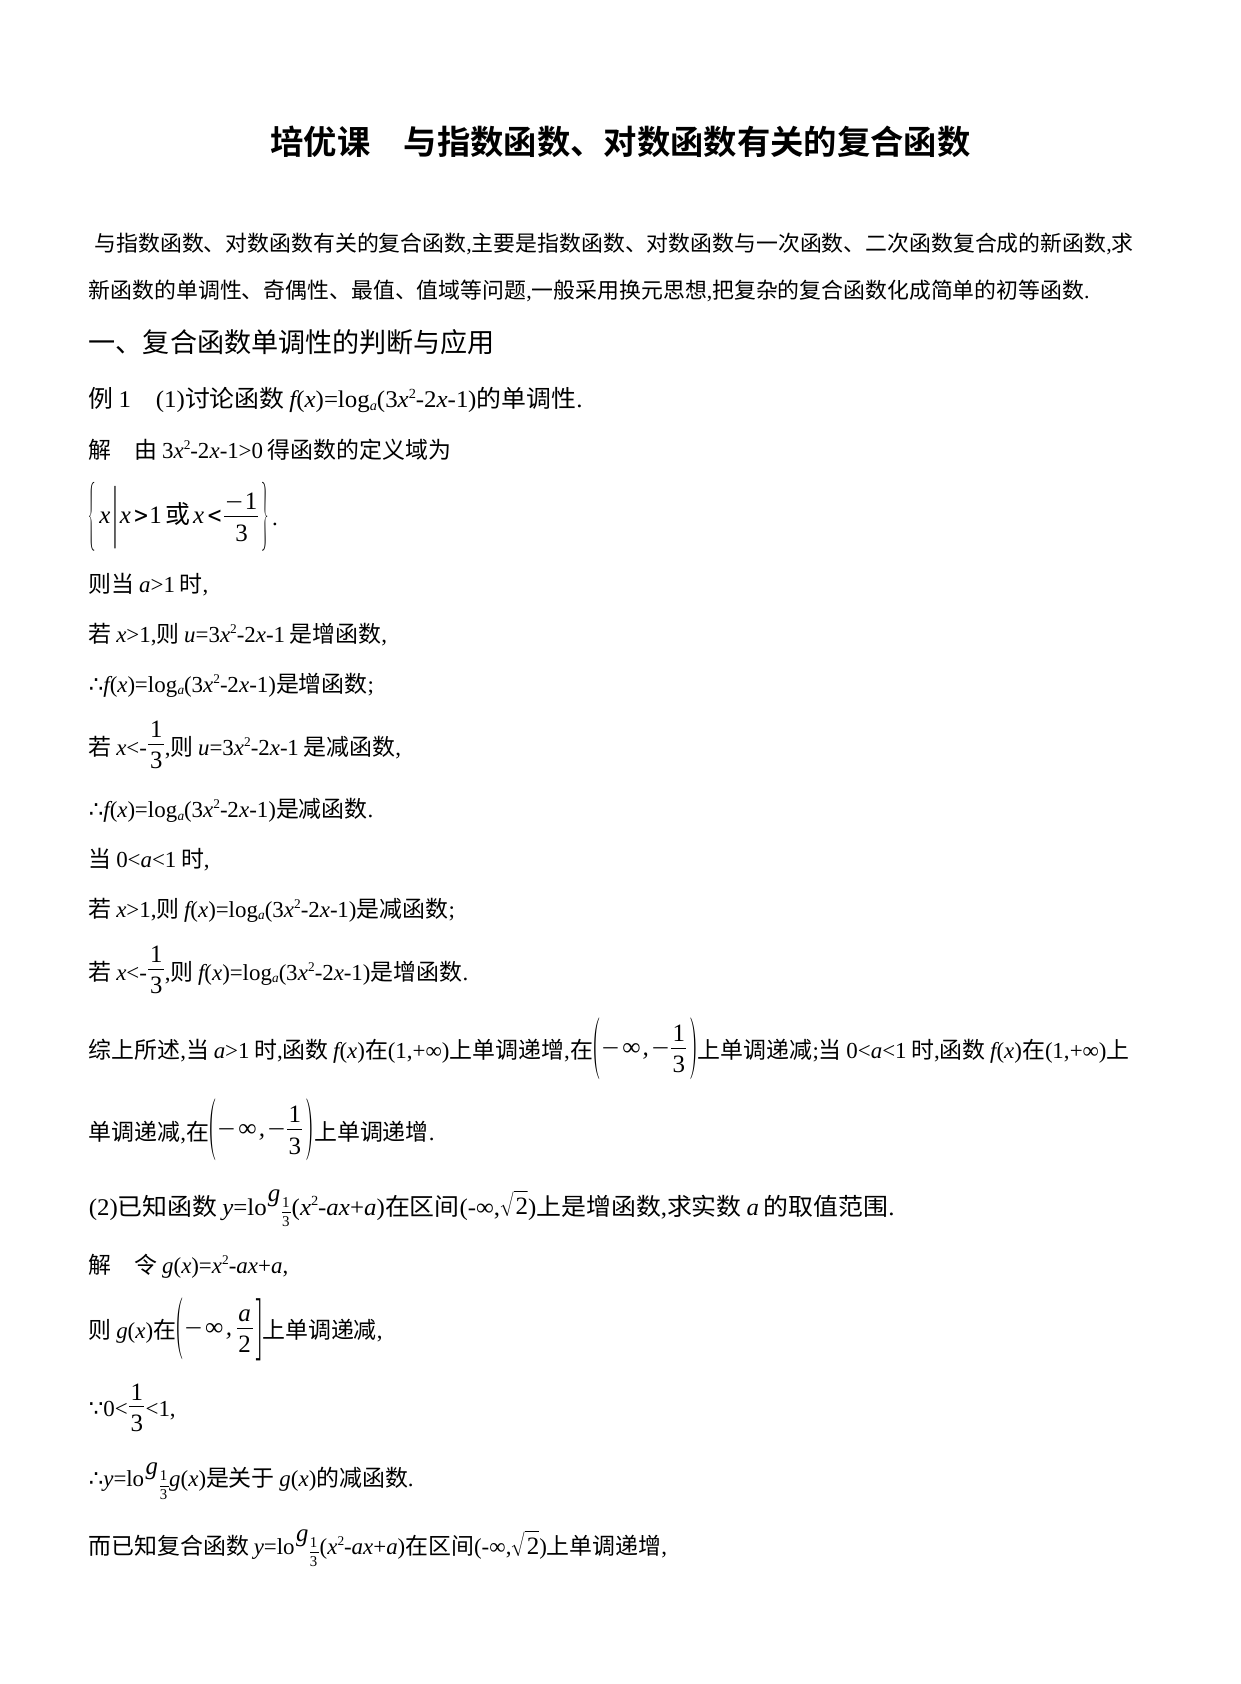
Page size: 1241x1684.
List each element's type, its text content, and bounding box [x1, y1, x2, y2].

text 当0<a<1时, [88, 841, 1152, 874]
text (2)已知函数y=lo(x2-ax+a)在区间(-∞,)上是增函数,求实数a的取值范围. [88, 1179, 1152, 1229]
text 若x<-,则f(x)=loga(3x2-2x-1)是增函数. [88, 941, 1152, 1000]
text 解 由3x2-2x-1>0得函数的定义域为 [88, 432, 1152, 465]
text 一、复合函数单调性的判断与应用 [88, 321, 1152, 360]
subtitle 培优课 与指数函数、对数函数有关的复合函数 [88, 116, 1152, 164]
text ∴f(x)=loga(3x2-2x-1)是减函数. [88, 791, 1152, 824]
text 解 令g(x)=x2-ax+a, [88, 1247, 1152, 1280]
text 若x>1,则f(x)=loga(3x2-2x-1)是减函数; [88, 891, 1152, 924]
text . [88, 482, 1152, 553]
text 与指数函数、对数函数有关的复合函数,主要是指数函数、对数函数与一次函数、二次函数复合成的新函数,求新函数的单调性、奇偶性、最值、值域等问题,一般采用换元思想,把复杂的复合函数化成简单的初等函数. [88, 226, 1152, 305]
text 例1 (1)讨论函数f(x)=loga(3x2-2x-1)的单调性. [88, 380, 1152, 414]
text 而已知复合函数y=lo(x2-ax+a)在区间(-∞,)上单调递增, [88, 1519, 1152, 1569]
text 若x>1,则u=3x2-2x-1是增函数, [88, 616, 1152, 649]
text ∵0<<1, [88, 1378, 1152, 1437]
text ∴f(x)=loga(3x2-2x-1)是增函数; [88, 666, 1152, 699]
text ∴y=log(x)是关于g(x)的减函数. [88, 1453, 1152, 1503]
text 则g(x)在上单调递减, [88, 1297, 1152, 1362]
text 若x<-,则u=3x2-2x-1是减函数, [88, 716, 1152, 775]
text 则当a>1时, [88, 566, 1152, 599]
text 综上所述,当a>1时,函数f(x)在(1,+∞)上单调递增,在上单调递减;当0<a<1时,函数f(x)在(1,+∞)上单调递减,在上单调递增. [88, 1016, 1152, 1163]
